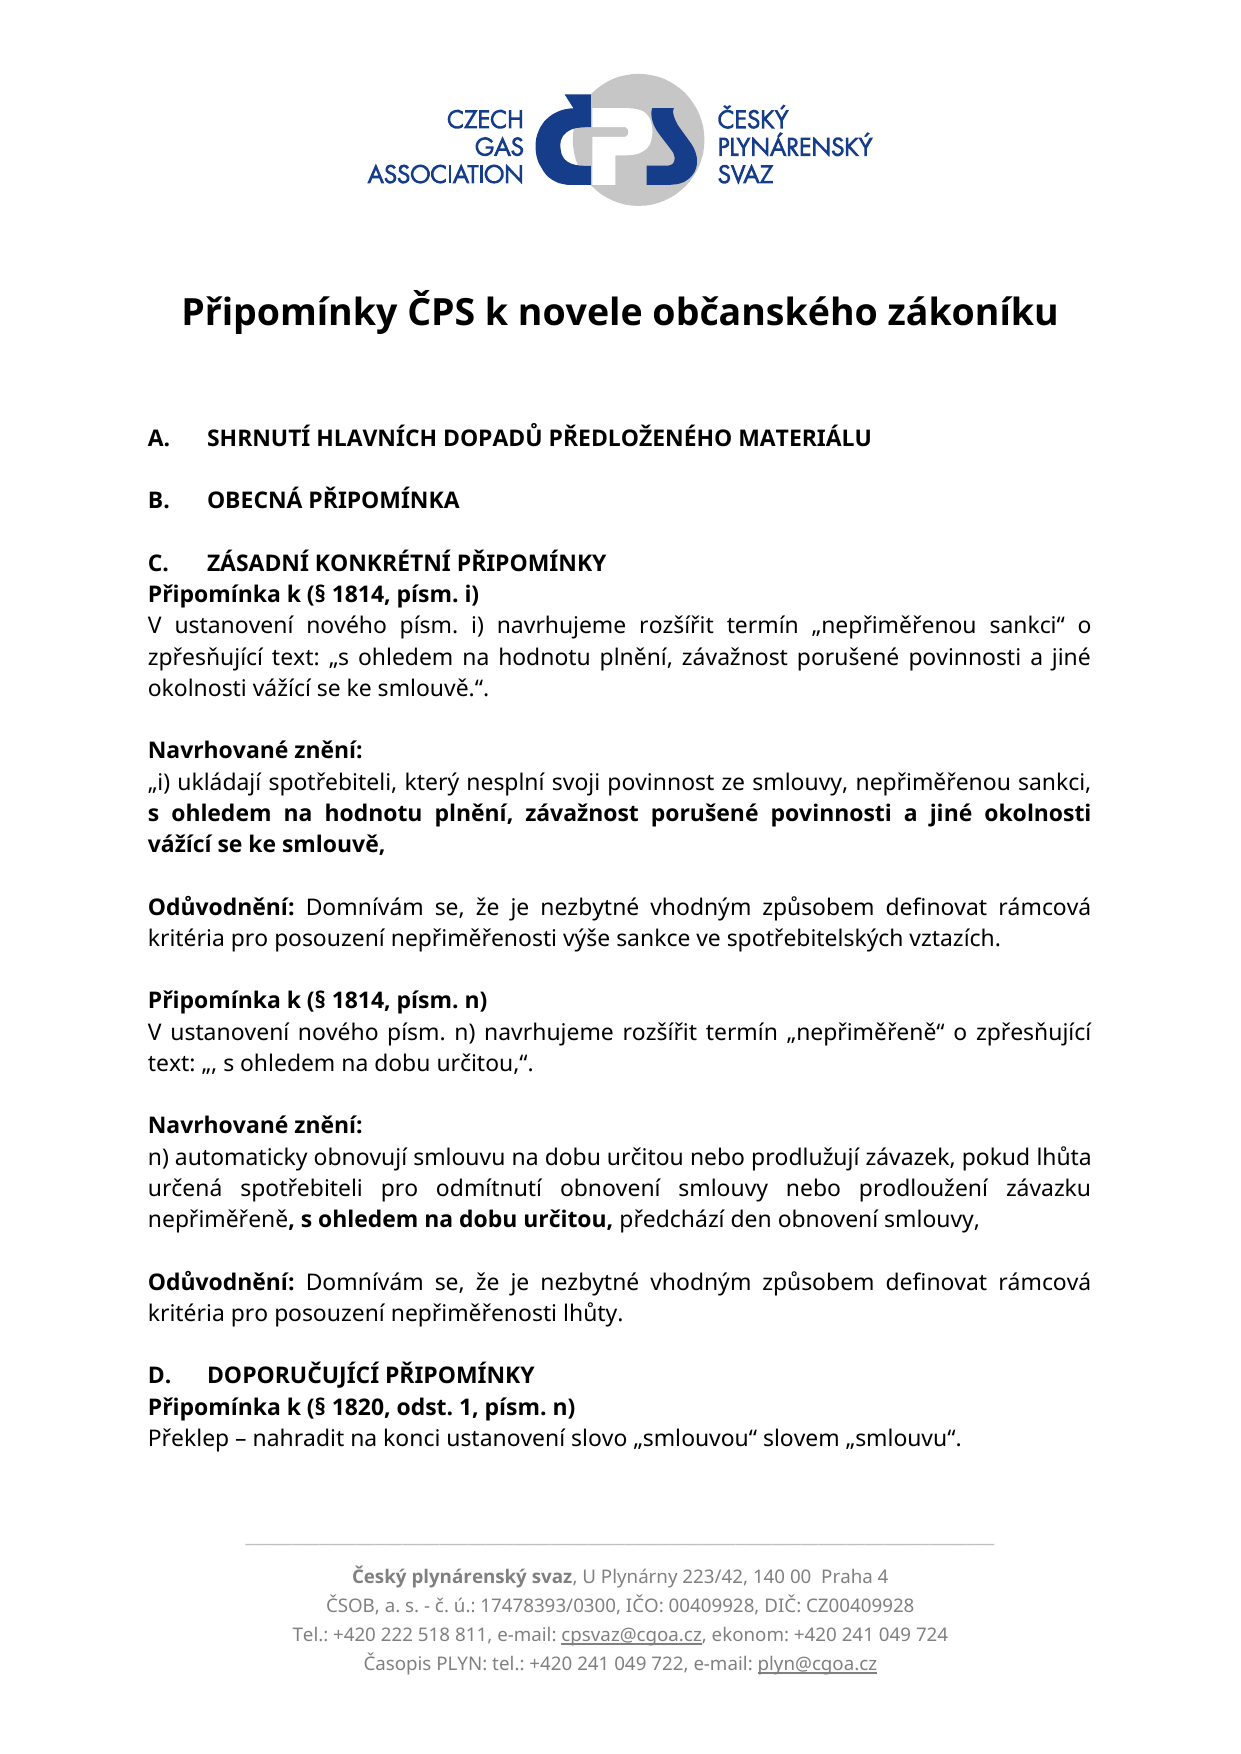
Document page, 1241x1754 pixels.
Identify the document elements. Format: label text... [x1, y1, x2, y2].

text „i) ukládají spotřebiteli, který nesplní svoji povinnost ze smlouvy, nepřiměřenou sankci, s ohledem na hodnotu plnění, závažnost porušené povinnosti a jiné okolnosti vážící se ke smlouvě, [148, 765, 1092, 859]
text V ustanovení nového písm. i) navrhujeme rozšířit termín „nepřiměřenou sankci“ o zpřesňující text: „s ohledem na hodnotu plnění, závažnost porušené povinnosti a jiné okolnosti vážící se ke smlouvě.“. [148, 609, 1092, 703]
text Navrhované znění: [148, 734, 1092, 765]
list ZÁSADNÍ KONKRÉTNÍ PŘIPOMÍNKY [148, 547, 1092, 578]
list SHRNUTÍ HLAVNÍCH DOPADŮ PŘEDLOŽENÉHO MATERIÁLU [148, 422, 1092, 453]
text Odůvodnění: Domnívám se, že je nezbytné vhodným způsobem definovat rámcová kritéria pro posouzení nepřiměřenosti lhůty. [148, 1265, 1092, 1328]
text Navrhované znění: [148, 1109, 1092, 1140]
text n) automaticky obnovují smlouvu na dobu určitou nebo prodlužují závazek, pokud lhůta určená spotřebiteli pro odmítnutí obnovení smlouvy nebo prodloužení závazku nepřiměřeně, s ohledem na dobu určitou, předchází den obnovení smlouvy, [148, 1140, 1092, 1234]
text Připomínka k (§ 1814, písm. i) [148, 578, 1092, 609]
text Připomínka k (§ 1814, písm. n) [148, 984, 1092, 1015]
text V ustanovení nového písm. n) navrhujeme rozšířit termín „nepřiměřeně“ o zpřesňující text: „, s ohledem na dobu určitou,“. [148, 1015, 1092, 1078]
text Připomínky ČPS k novele občanského zákoníku [148, 285, 1092, 336]
list OBECNÁ PŘIPOMÍNKA [148, 484, 1092, 515]
text Překlep – nahradit na konci ustanovení slovo „smlouvou“ slovem „smlouvu“. [148, 1422, 1092, 1453]
text Odůvodnění: Domnívám se, že je nezbytné vhodným způsobem definovat rámcová kritéria pro posouzení nepřiměřenosti výše sankce ve spotřebitelských vztazích. [148, 890, 1092, 953]
list DOPORUČUJÍCÍ PŘIPOMÍNKY [148, 1359, 1092, 1390]
text Připomínka k (§ 1820, odst. 1, písm. n) [148, 1390, 1092, 1422]
